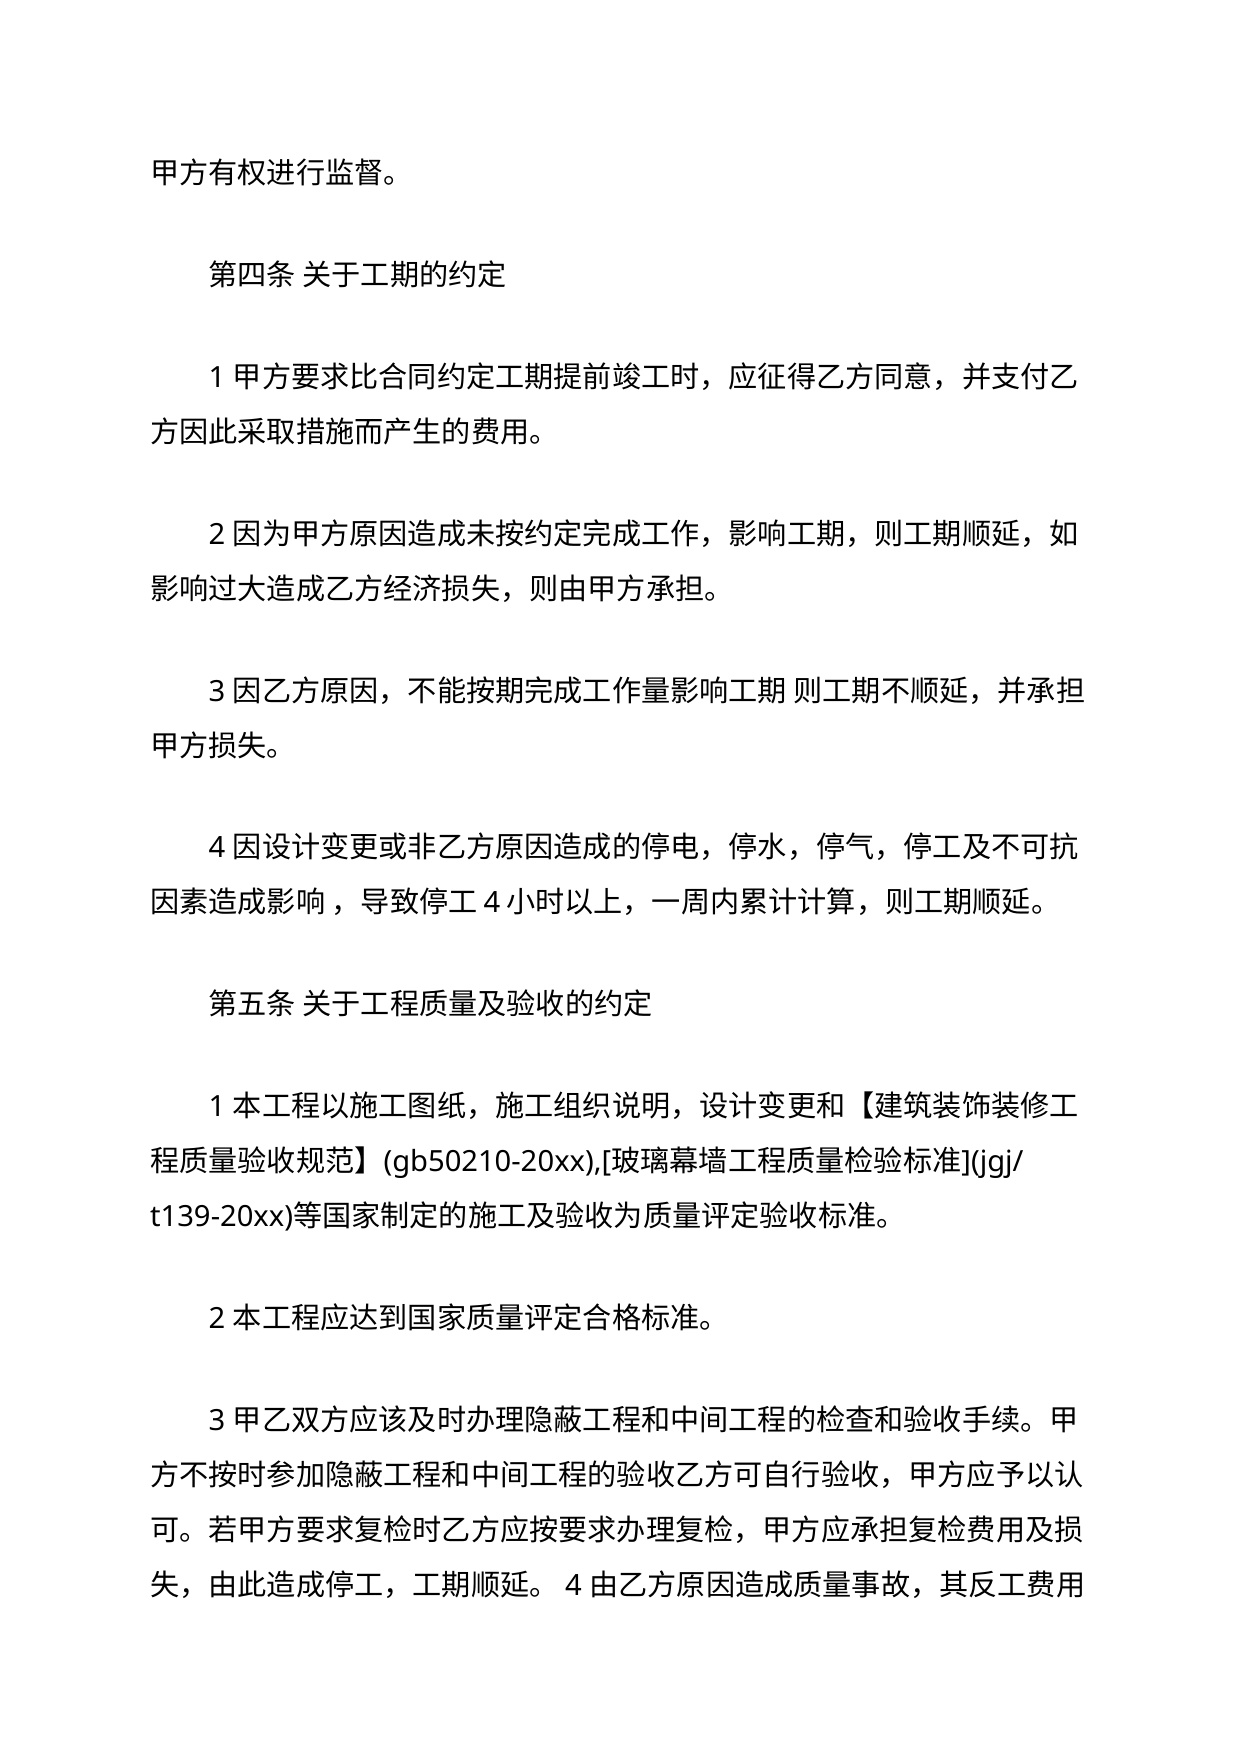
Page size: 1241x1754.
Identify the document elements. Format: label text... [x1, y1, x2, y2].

text 1 本工程以施工图纸，施工组织说明，设计变更和【建筑装饰装修工程质量验收规范】(gb50210-20xx),[玻璃幕墙工程质量检验标准](jgj/t139-20xx)等国家制定的施工及验收为质量评定验收标准。 [150, 1083, 1090, 1235]
text 2 因为甲方原因造成未按约定完成工作，影响工期，则工期顺延，如影响过大造成乙方经济损失，则由甲方承担。 [150, 510, 1090, 608]
text 3 因乙方原因，不能按期完成工作量影响工期 则工期不顺延，并承担甲方损失。 [150, 667, 1090, 764]
text 第四条 关于工期的约定 [150, 252, 1090, 294]
text 1 甲方要求比合同约定工期提前竣工时，应征得乙方同意，并支付乙方因此采取措施而产生的费用。 [150, 353, 1090, 451]
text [150, 150, 1090, 192]
text 第五条 关于工程质量及验收的约定 [150, 981, 1090, 1023]
text 2 本工程应达到国家质量评定合格标准。 [150, 1294, 1090, 1337]
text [150, 1397, 1090, 1604]
text 4 因设计变更或非乙方原因造成的停电，停水，停气，停工及不可抗因素造成影响 ，导致停工4小时以上，一周内累计计算，则工期顺延。 [150, 824, 1090, 921]
